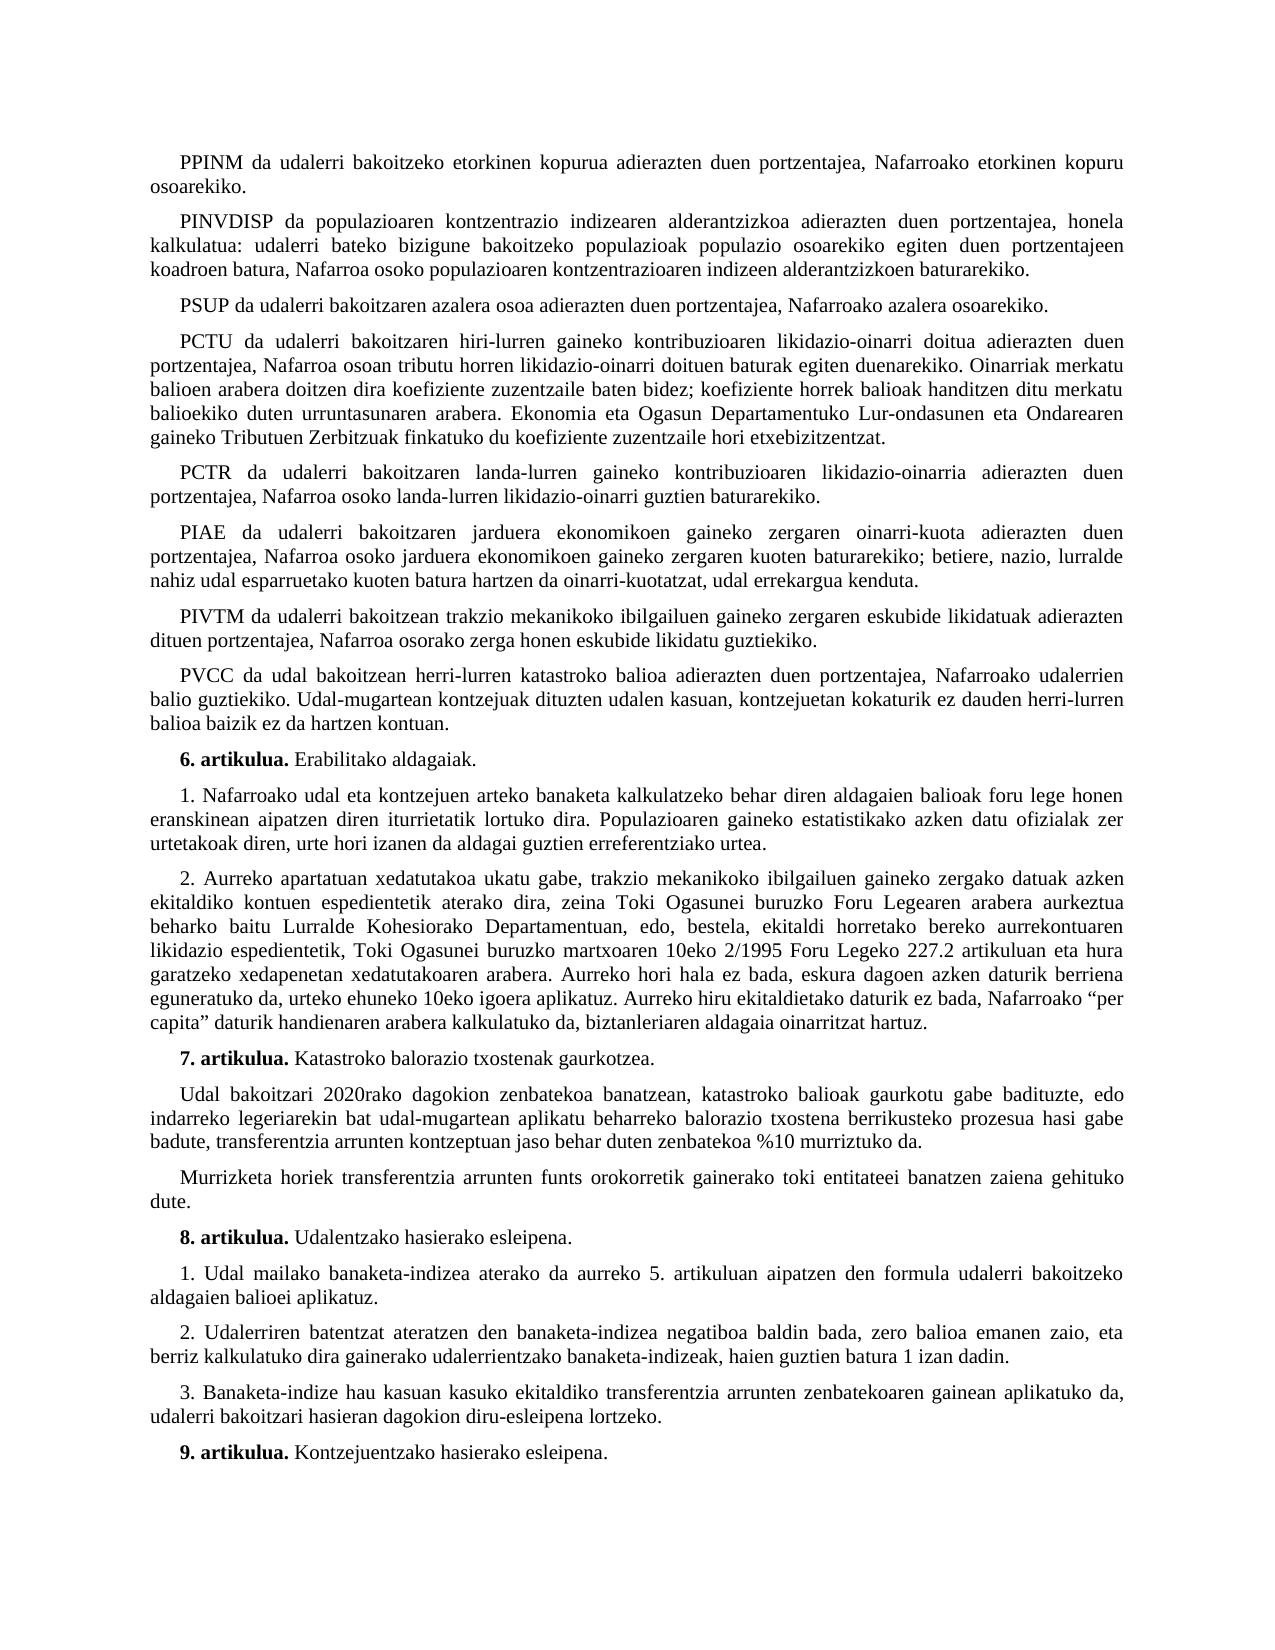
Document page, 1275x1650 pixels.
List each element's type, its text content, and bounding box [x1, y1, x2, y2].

text PPINM da udalerri bakoitzeko etorkinen kopurua adierazten duen portzentajea, Nafarroako etorkinen kopuru osoarekiko. [150, 150, 1125, 198]
text 9. artikulua. Kontzejuentzako hasierako esleipena. [150, 1440, 1125, 1464]
text PSUP da udalerri bakoitzaren azalera osoa adierazten duen portzentajea, Nafarroako azalera osoarekiko. [150, 293, 1125, 317]
text PIAE da udalerri bakoitzaren jarduera ekonomikoen gaineko zergaren oinarri-kuota adierazten duen portzentajea, Nafarroa osoko jarduera ekonomikoen gaineko zergaren kuoten baturarekiko; betiere, nazio, lurralde nahiz udal esparruetako kuoten batura hartzen da oinarri-kuotatzat, udal errekargua kenduta. [150, 520, 1125, 592]
text 7. artikulua. Katastroko balorazio txostenak gaurkotzea. [150, 1046, 1125, 1070]
text 1. Udal mailako banaketa-indizea aterako da aurreko 5. artikuluan aipatzen den formula udalerri bakoitzeko aldagaien balioei aplikatuz. [150, 1261, 1125, 1309]
text Udal bakoitzari 2020rako dagokion zenbatekoa banatzean, katastroko balioak gaurkotu gabe badituzte, edo indarreko legeriarekin bat udal-mugartean aplikatu beharreko balorazio txostena berrikusteko prozesua hasi gabe badute, transferentzia arrunten kontzeptuan jaso behar duten zenbatekoa %10 murriztuko da. [150, 1082, 1125, 1154]
text PCTU da udalerri bakoitzaren hiri-lurren gaineko kontribuzioaren likidazio-oinarri doitua adierazten duen portzentajea, Nafarroa osoan tributu horren likidazio-oinarri doituen baturak egiten duenarekiko. Oinarriak merkatu balioen arabera doitzen dira koefiziente zuzentzaile baten bidez; koefiziente horrek balioak handitzen ditu merkatu balioekiko duten urruntasunaren arabera. Ekonomia eta Ogasun Departamentuko Lur-ondasunen eta Ondarearen gaineko Tributuen Zerbitzuak finkatuko du koefiziente zuzentzaile hori etxebizitzentzat. [150, 329, 1125, 449]
text Murrizketa horiek transferentzia arrunten funts orokorretik gainerako toki entitateei banatzen zaiena gehituko dute. [150, 1166, 1125, 1213]
text 2. Udalerriren batentzat ateratzen den banaketa-indizea negatiboa baldin bada, zero balioa emanen zaio, eta berriz kalkulatuko dira gainerako udalerrientzako banaketa-indizeak, haien guztien batura 1 izan dadin. [150, 1321, 1125, 1368]
text PINVDISP da populazioaren kontzentrazio indizearen alderantzizkoa adierazten duen portzentajea, honela kalkulatua: udalerri bateko bizigune bakoitzeko populazioak populazio osoarekiko egiten duen portzentajeen koadroen batura, Nafarroa osoko populazioaren kontzentrazioaren indizeen alderantzizkoen baturarekiko. [150, 210, 1125, 282]
text 3. Banaketa-indize hau kasuan kasuko ekitaldiko transferentzia arrunten zenbatekoaren gainean aplikatuko da, udalerri bakoitzari hasieran dagokion diru-esleipena lortzeko. [150, 1380, 1125, 1428]
text 1. Nafarroako udal eta kontzejuen arteko banaketa kalkulatzeko behar diren aldagaien balioak foru lege honen eranskinean aipatzen diren iturrietatik lortuko dira. Populazioaren gaineko estatistikako azken datu ofizialak zer urtetakoak diren, urte hori izanen da aldagai guztien erreferentziako urtea. [150, 783, 1125, 855]
text PCTR da udalerri bakoitzaren landa-lurren gaineko kontribuzioaren likidazio-oinarria adierazten duen portzentajea, Nafarroa osoko landa-lurren likidazio-oinarri guztien baturarekiko. [150, 461, 1125, 508]
text 2. Aurreko apartatuan xedatutakoa ukatu gabe, trakzio mekanikoko ibilgailuen gaineko zergako datuak azken ekitaldiko kontuen espedientetik aterako dira, zeina Toki Ogasunei buruzko Foru Legearen arabera aurkeztua beharko baitu Lurralde Kohesiorako Departamentuan, edo, bestela, ekitaldi horretako bereko aurrekontuaren likidazio espedientetik, Toki Ogasunei buruzko martxoaren 10eko 2/1995 Foru Legeko 227.2 artikuluan eta hura garatzeko xedapenetan xedatutakoaren arabera. Aurreko hori hala ez bada, eskura dagoen azken daturik berriena eguneratuko da, urteko ehuneko 10eko igoera aplikatuz. Aurreko hiru ekitaldietako daturik ez bada, Nafarroako “per capita” daturik handienaren arabera kalkulatuko da, biztanleriaren aldagaia oinarritzat hartuz. [150, 867, 1125, 1034]
text 8. artikulua. Udalentzako hasierako esleipena. [150, 1225, 1125, 1249]
text PVCC da udal bakoitzean herri-lurren katastroko balioa adierazten duen portzentajea, Nafarroako udalerrien balio guztiekiko. Udal-mugartean kontzejuak dituzten udalen kasuan, kontzejuetan kokaturik ez dauden herri-lurren balioa baizik ez da hartzen kontuan. [150, 664, 1125, 736]
text 6. artikulua. Erabilitako aldagaiak. [150, 747, 1125, 771]
text PIVTM da udalerri bakoitzean trakzio mekanikoko ibilgailuen gaineko zergaren eskubide likidatuak adierazten dituen portzentajea, Nafarroa osorako zerga honen eskubide likidatu guztiekiko. [150, 604, 1125, 652]
